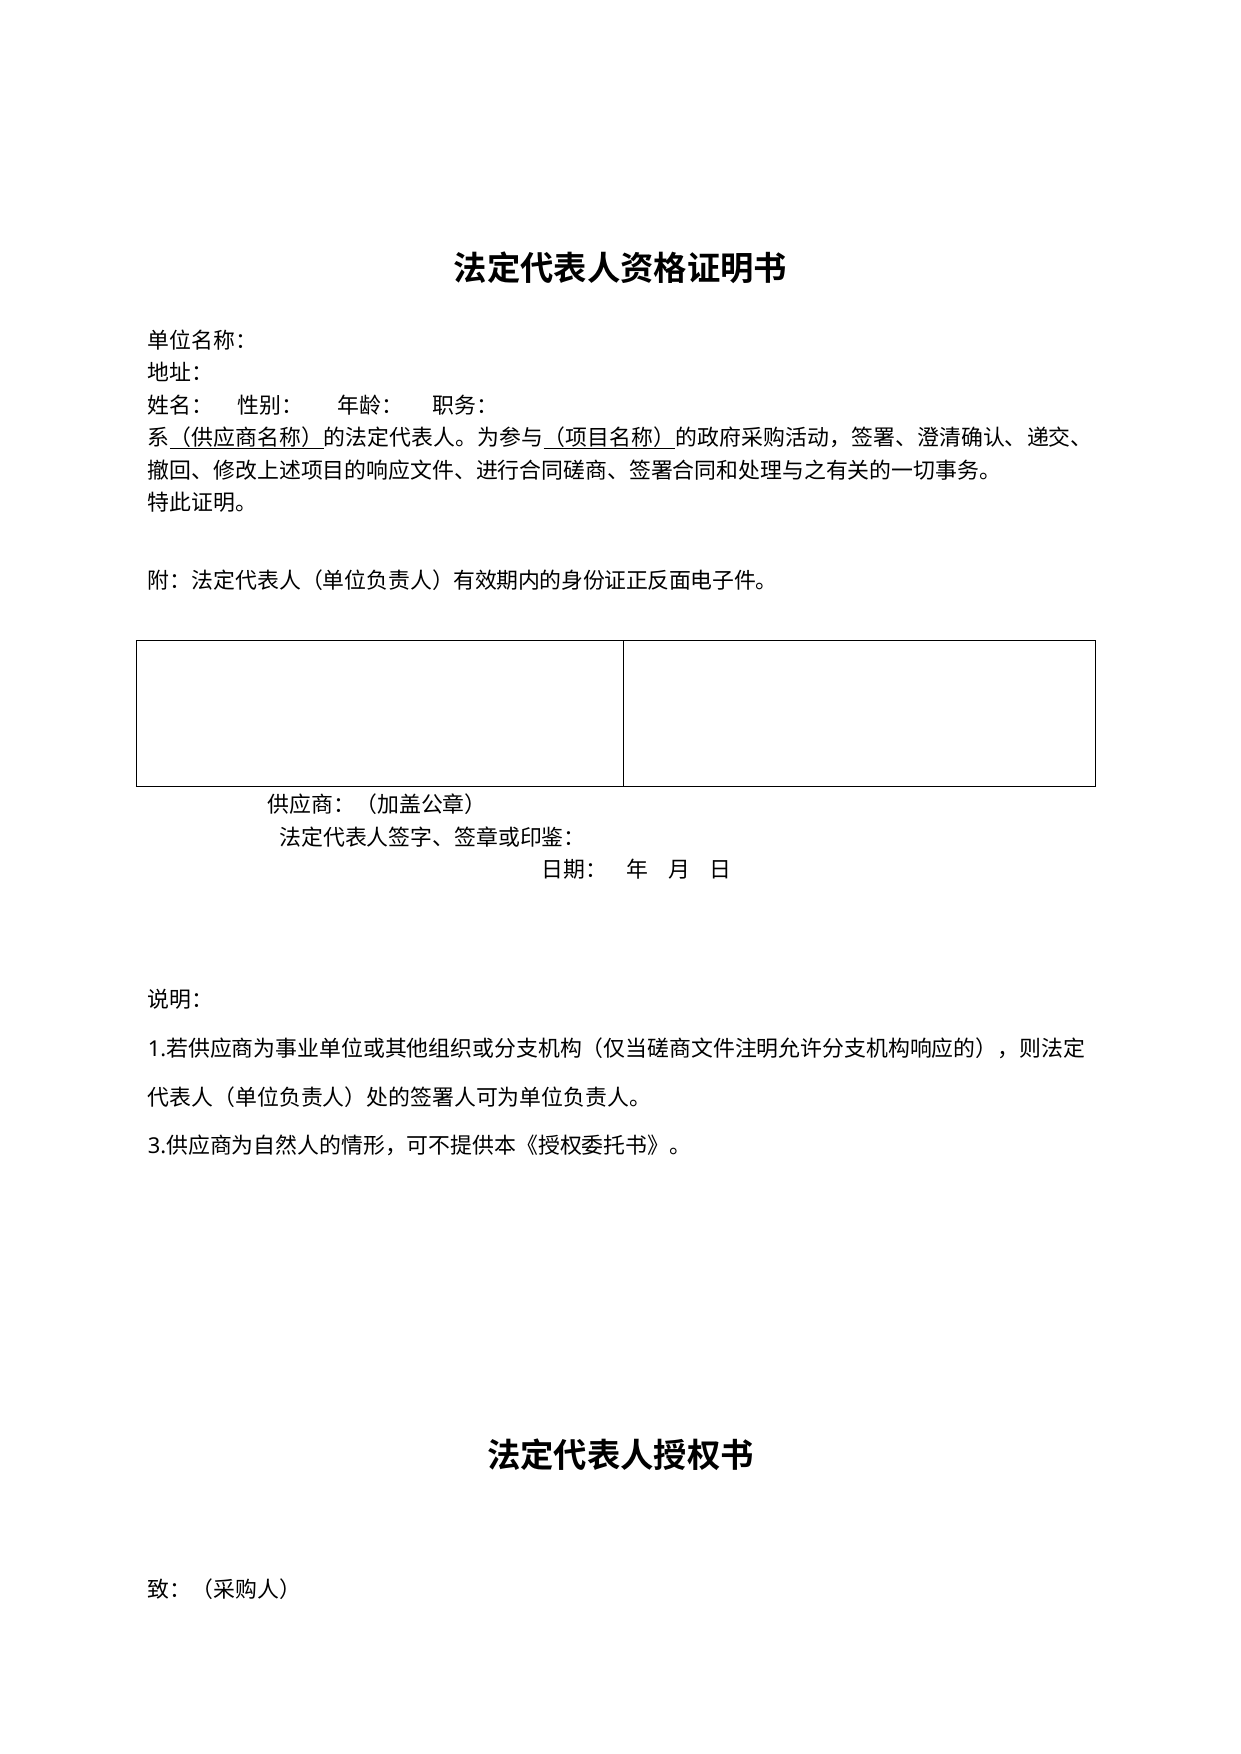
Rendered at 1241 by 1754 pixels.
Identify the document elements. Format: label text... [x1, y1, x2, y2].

text 说明： [148, 982, 1093, 1014]
text 地址： [148, 355, 1093, 387]
table_header [624, 641, 1095, 786]
text 法定代表人签字、签章或印鉴： [148, 819, 1093, 852]
table_header [137, 641, 623, 786]
text 供应商：（加盖公章） [148, 787, 1093, 819]
text 姓名： 性别： 年龄： 职务： [148, 387, 1093, 420]
text 特此证明。 [148, 485, 1093, 517]
text 法定代表人授权书 [148, 1420, 1093, 1485]
text 系（供应商名称）的法定代表人。为参与（项目名称）的政府采购活动，签署、澄清确认、递交、撤回、修改上述项目的响应文件、进行合同磋商、签署合同和处理与之有关的一切事务。 [148, 420, 1093, 485]
text 3.供应商为自然人的情形，可不提供本《授权委托书》。 [148, 1127, 1093, 1160]
text 单位名称： [148, 322, 1093, 355]
text 1.若供应商为事业单位或其他组织或分支机构（仅当磋商文件注明允许分支机构响应的），则法定代表人（单位负责人）处的签署人可为单位负责人。 [148, 1030, 1093, 1112]
text 致：（采购人） [148, 1572, 1093, 1604]
text 法定代表人资格证明书 [148, 233, 1093, 298]
text 附：法定代表人（单位负责人）有效期内的身份证正反面电子件。 [148, 562, 1097, 595]
text 日期： 年 月 日 [148, 852, 1093, 884]
